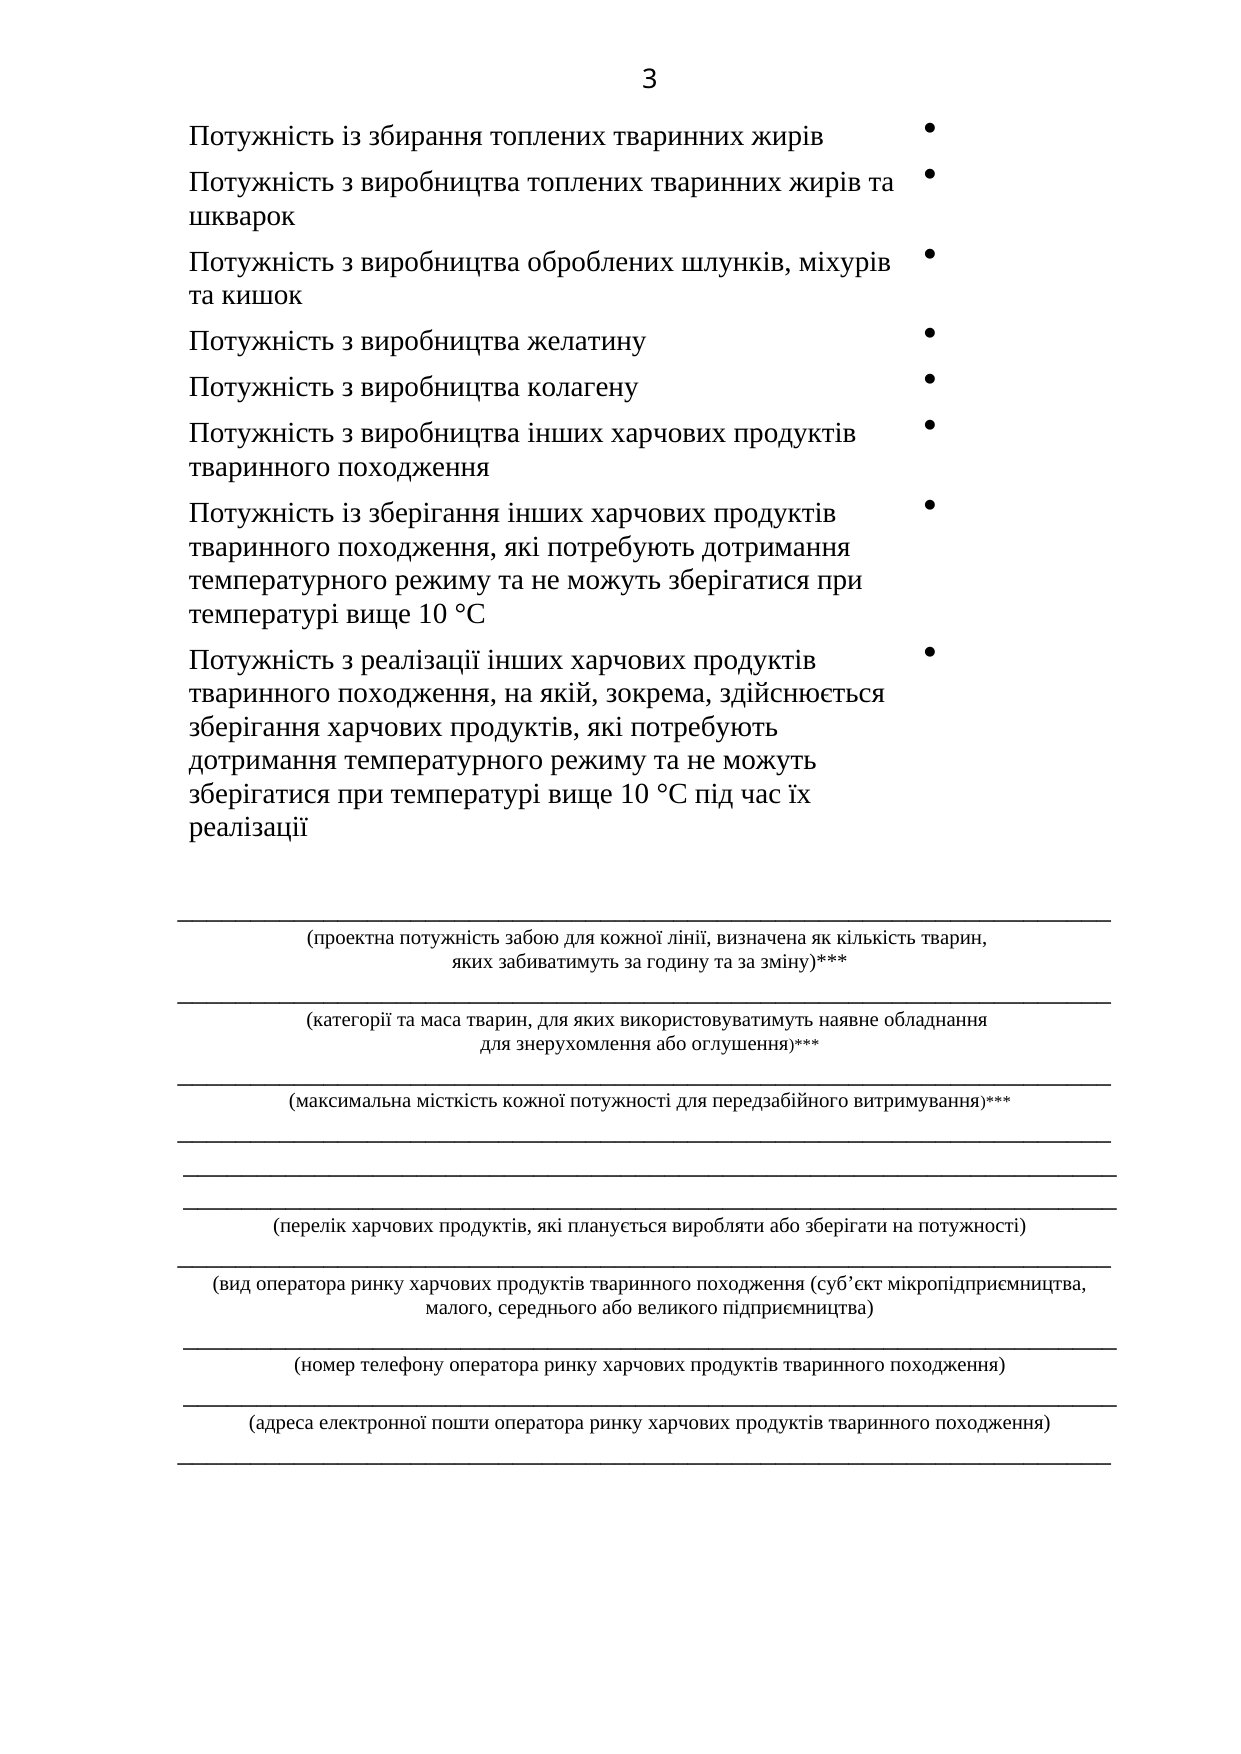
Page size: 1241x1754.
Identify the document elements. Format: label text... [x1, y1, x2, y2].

text ________________________________________________________________ [177, 1237, 1122, 1271]
table_cell Потужність з виробництва оброблених шлунків, міхурів та кишок [177, 244, 913, 323]
table_cell [914, 324, 1122, 369]
text ________________________________________________________________ (адреса електронної пошти оператора ринку харчових продуктів тваринного походження) [177, 1376, 1122, 1434]
table_cell Потужність з виробництва інших харчових продуктів тваринного походження [177, 416, 913, 495]
table_cell [914, 244, 1122, 323]
text (вид оператора ринку харчових продуктів тваринного походження (суб’єкт мікропідприємництва, малого, середнього або великого підприємництва) [177, 1271, 1122, 1319]
table_cell [914, 370, 1122, 416]
text ________________________________________________________________ [177, 1146, 1122, 1179]
table_cell [914, 416, 1122, 495]
text ________________________________________________________________ [177, 1112, 1122, 1146]
table_cell Потужність з реалізації інших харчових продуктів тваринного походження, на якій, зокрема, здійснюється зберігання харчових продуктів, які потребують дотримання температурного режиму та не можуть зберігатися при температурі вище 10 °C під час їх реалізації [177, 642, 913, 856]
table_cell Потужність із зберігання інших харчових продуктів тваринного походження, які потребують дотримання температурного режиму та не можуть зберігатися при температурі вище 10 °C [177, 495, 913, 642]
text ________________________________________________________________ [177, 973, 1122, 1007]
table_cell Потужність з виробництва колагену [177, 370, 913, 416]
text ________________________________________________________________ [177, 1434, 1122, 1467]
text (категорії та маса тварин, для яких використовуватимуть наявне обладнання для знерухомлення або оглушення)*** [177, 1007, 1122, 1055]
table_cell [914, 495, 1122, 642]
text ________________________________________________________________ [177, 891, 1122, 925]
table_cell Потужність з виробництва желатину [177, 324, 913, 369]
table_cell [914, 164, 1122, 244]
text (перелік харчових продуктів, які планується виробляти або зберігати на потужності) [177, 1213, 1122, 1237]
text ________________________________________________________________ [177, 1179, 1122, 1213]
text (проектна потужність забою для кожної лінії, визначена як кількість тварин, яких забиватимуть за годину та за зміну)*** [177, 925, 1122, 973]
table_cell Потужність із збирання топлених тваринних жирів [177, 118, 913, 164]
text (максимальна місткість кожної потужності для передзабійного витримування)*** [177, 1088, 1122, 1112]
text ________________________________________________________________ [177, 1055, 1122, 1088]
table_cell Потужність з виробництва топлених тваринних жирів та шкварок [177, 164, 913, 244]
table_cell [914, 642, 1122, 856]
text ________________________________________________________________ (номер телефону оператора ринку харчових продуктів тваринного походження) [177, 1319, 1122, 1376]
table_cell [914, 118, 1122, 164]
